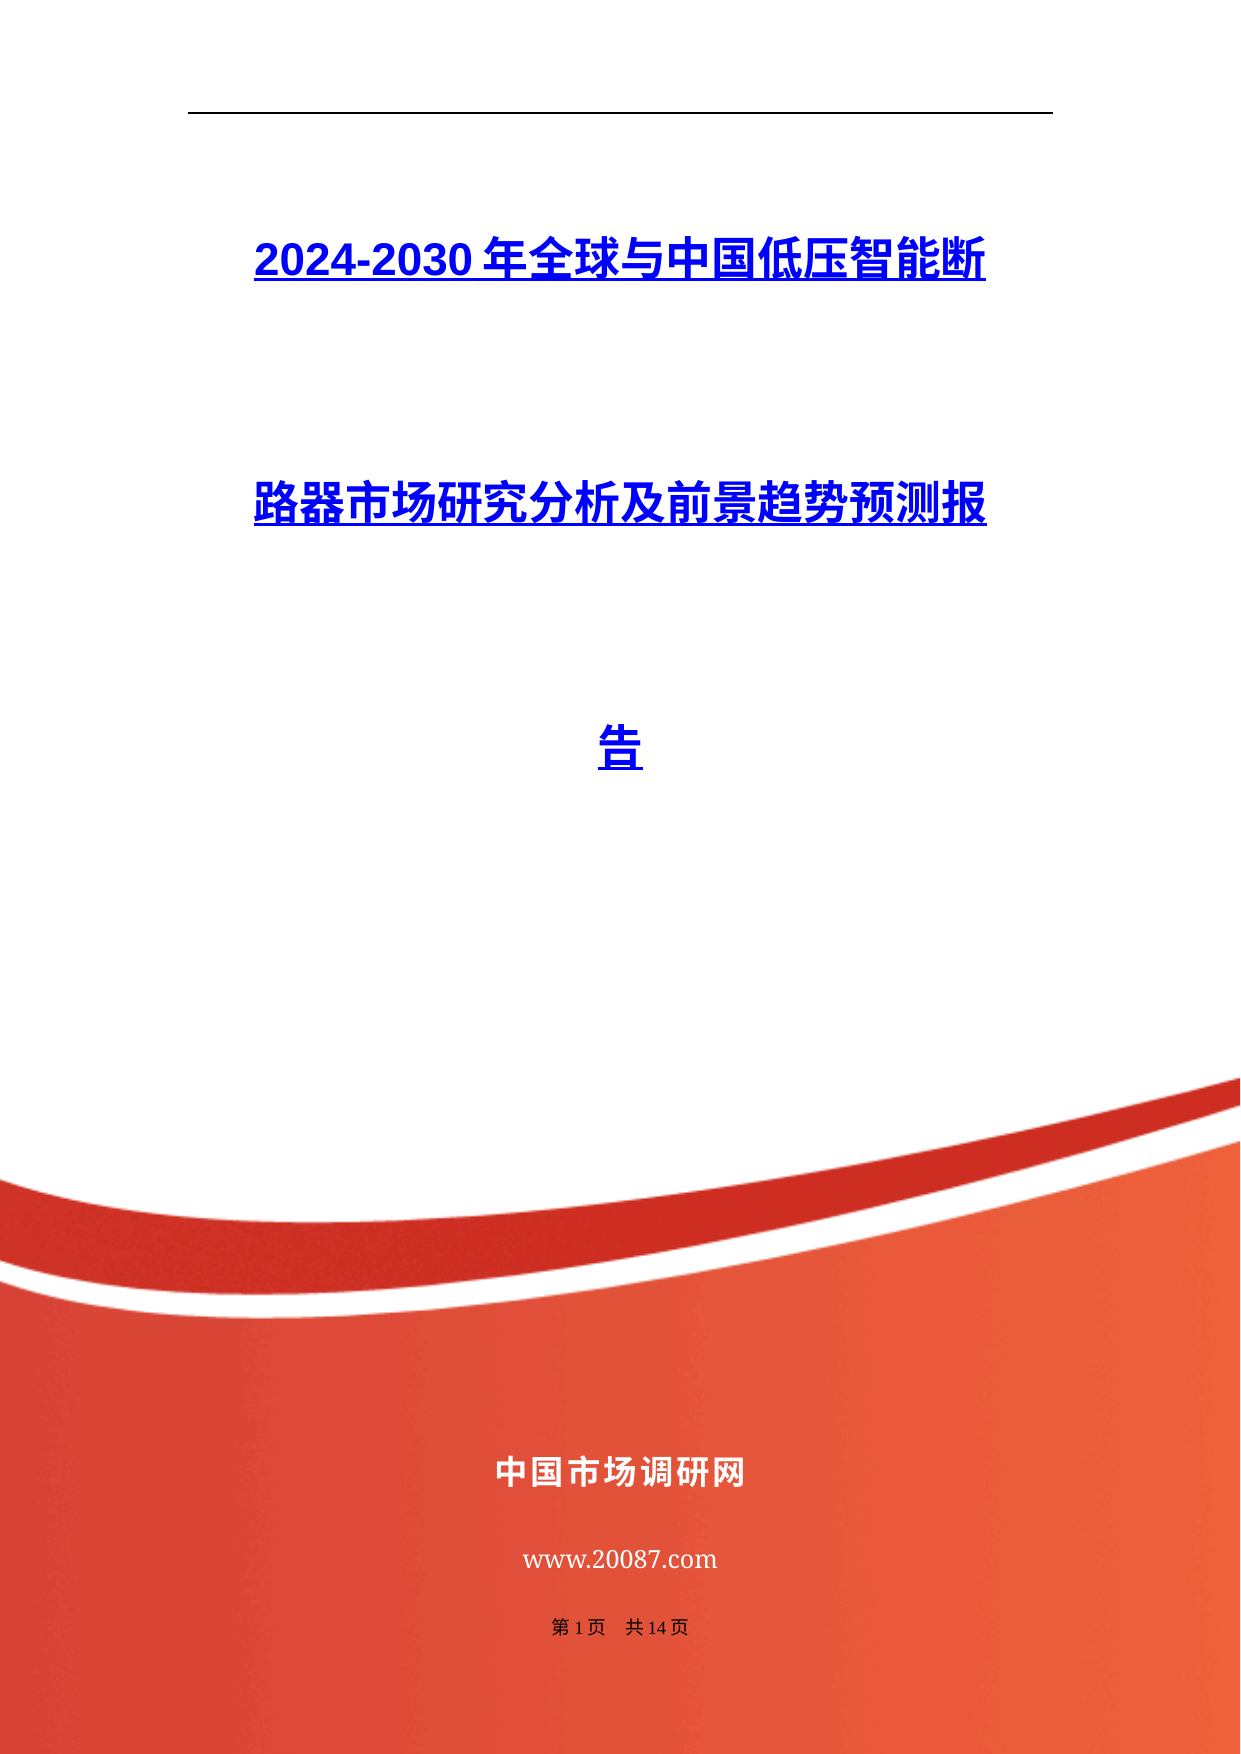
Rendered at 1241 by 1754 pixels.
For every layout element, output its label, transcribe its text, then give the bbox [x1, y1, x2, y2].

picture [0, 1006, 1241, 1754]
text www.20087.com [187, 1526, 1053, 1591]
table_header 2024-2030年全球与中国低压智能断路器市场研究分析及前景趋势预测报告 [188, 207, 1053, 871]
subtitle 中国市场调研网 [187, 1437, 1053, 1502]
